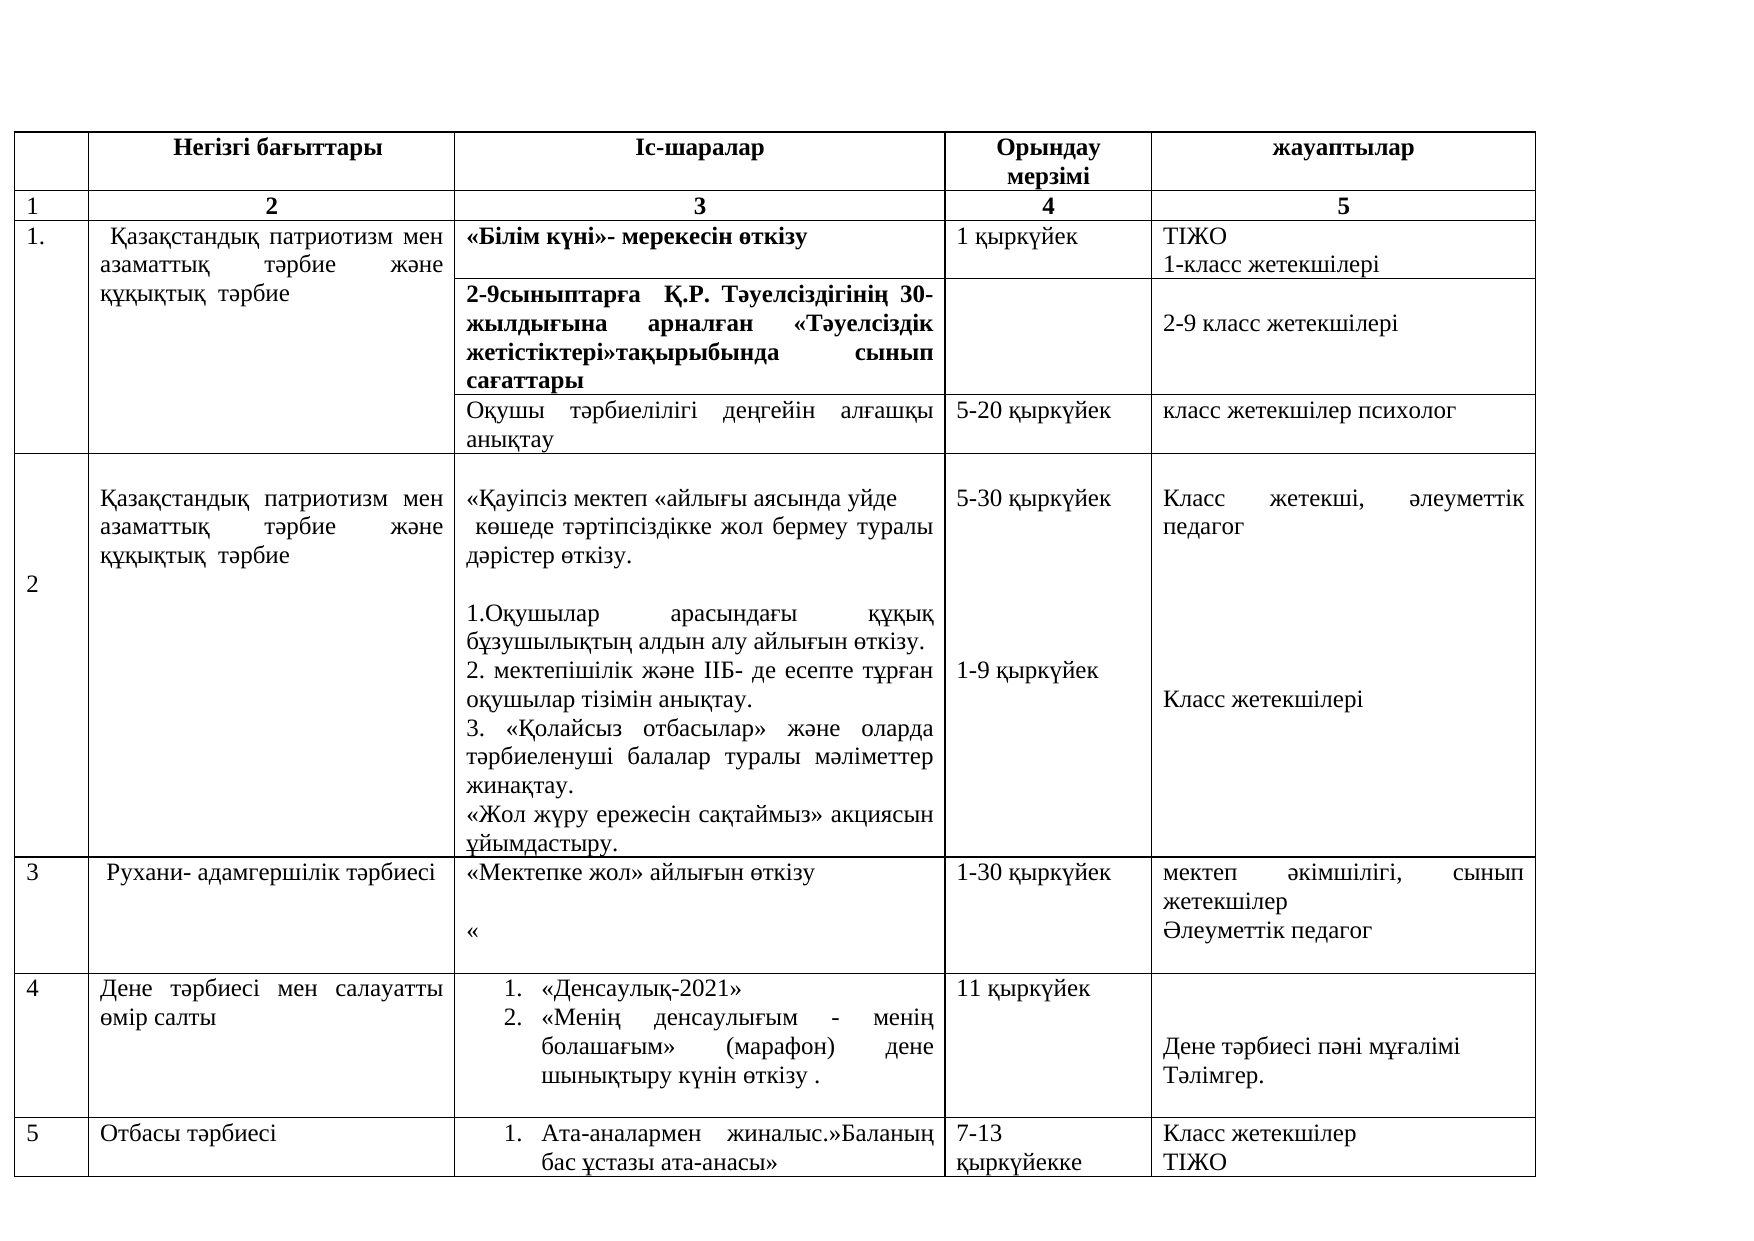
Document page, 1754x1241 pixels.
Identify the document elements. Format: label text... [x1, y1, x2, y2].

table_cell 2-9сыныптарға Қ.Р. Тәуелсіздігінің 30-жылдығына арналған «Тәуелсіздік жетістіктері»тақырыбында сынып сағаттары [455, 279, 944, 394]
table_cell [946, 279, 1151, 394]
table_cell Дене тәрбиесі пәні мұғалімі Тәлімгер. [1152, 974, 1535, 1117]
table_header жауаптылар [1152, 133, 1535, 190]
table_cell «Қауіпсіз мектеп «айлығы аясында уйде көшеде тәртіпсіздікке жол бермеу туралы дәрістер өткізу. 1.Оқушылар арасындағы құқық бұзушылықтың алдын алу айлығын өткізу. 2. мектепішілік және ІІБ- де есепте тұрған оқушылар тізімін анықтау. 3. «Қолайсыз отбасылар» және оларда тәрбиеленуші балалар туралы мәліметтер жинақтау. «Жол жүру ережесін сақтаймыз» акциясын ұйымдастыру. [455, 454, 944, 856]
table_cell Қазақстандық патриотизм мен азаматтық тәрбие және құқықтық тәрбие [89, 454, 454, 856]
table_cell 1. [15, 221, 88, 453]
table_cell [946, 1118, 1151, 1176]
table_cell 2 [89, 191, 454, 220]
table_cell 5 [15, 1118, 88, 1176]
table_cell 5 [1152, 191, 1535, 220]
table_cell 11 қыркүйек [946, 974, 1151, 1117]
table_cell ТІЖО 1-класс жетекшілері [1152, 221, 1535, 278]
table_header [15, 133, 88, 190]
table_cell 4 [946, 191, 1151, 220]
table_cell Қазақстандық патриотизм мен азаматтық тәрбие және құқықтық тәрбие [89, 221, 454, 453]
table_cell Дене тәрбиесі мен салауатты өмір салты [89, 974, 454, 1117]
table_header Негізгі бағыттары [89, 133, 454, 190]
table_cell 3 [455, 191, 944, 220]
table_header Орындау мерзімі [946, 133, 1151, 190]
table_cell 2-9 класс жетекшілері [1152, 279, 1535, 394]
table_cell 4 [15, 974, 88, 1117]
table_cell «Білім күні»- мерекесін өткізу [455, 221, 944, 278]
table_cell Класс жетекші, әлеуметтік педагог Класс жетекшілері [1152, 454, 1535, 856]
table_cell «Денсаулық-2021» «Менің денсаулығым - менің болашағым» (марафон) дене шынықтыру күнін өткізу . [455, 974, 944, 1117]
table_cell 5-20 қыркүйек [946, 395, 1151, 453]
table_cell Отбасы тәрбиесі [89, 1118, 454, 1176]
table_cell мектеп әкімшілігі, сынып жетекшілер Әлеуметтік педагог [1152, 858, 1535, 972]
table_cell 1 қыркүйек [946, 221, 1151, 278]
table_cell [1152, 1118, 1535, 1176]
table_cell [455, 1118, 944, 1176]
table_cell 1-30 қыркүйек [946, 858, 1151, 972]
table_cell Рухани- адамгершілік тәрбиесі [89, 858, 454, 972]
table_cell 5-30 қыркүйек 1-9 қыркүйек [946, 454, 1151, 856]
table_cell класс жетекшілер психолог [1152, 395, 1535, 453]
table_cell «Мектепке жол» айлығын өткізу « [455, 858, 944, 972]
table_header Іс-шаралар [455, 133, 944, 190]
table_cell Оқушы тәрбиелілігі деңгейін алғашқы анықтау [455, 395, 944, 453]
table_cell 3 [15, 858, 88, 972]
table_cell 1 [15, 191, 88, 220]
table_cell 2 [15, 454, 88, 856]
